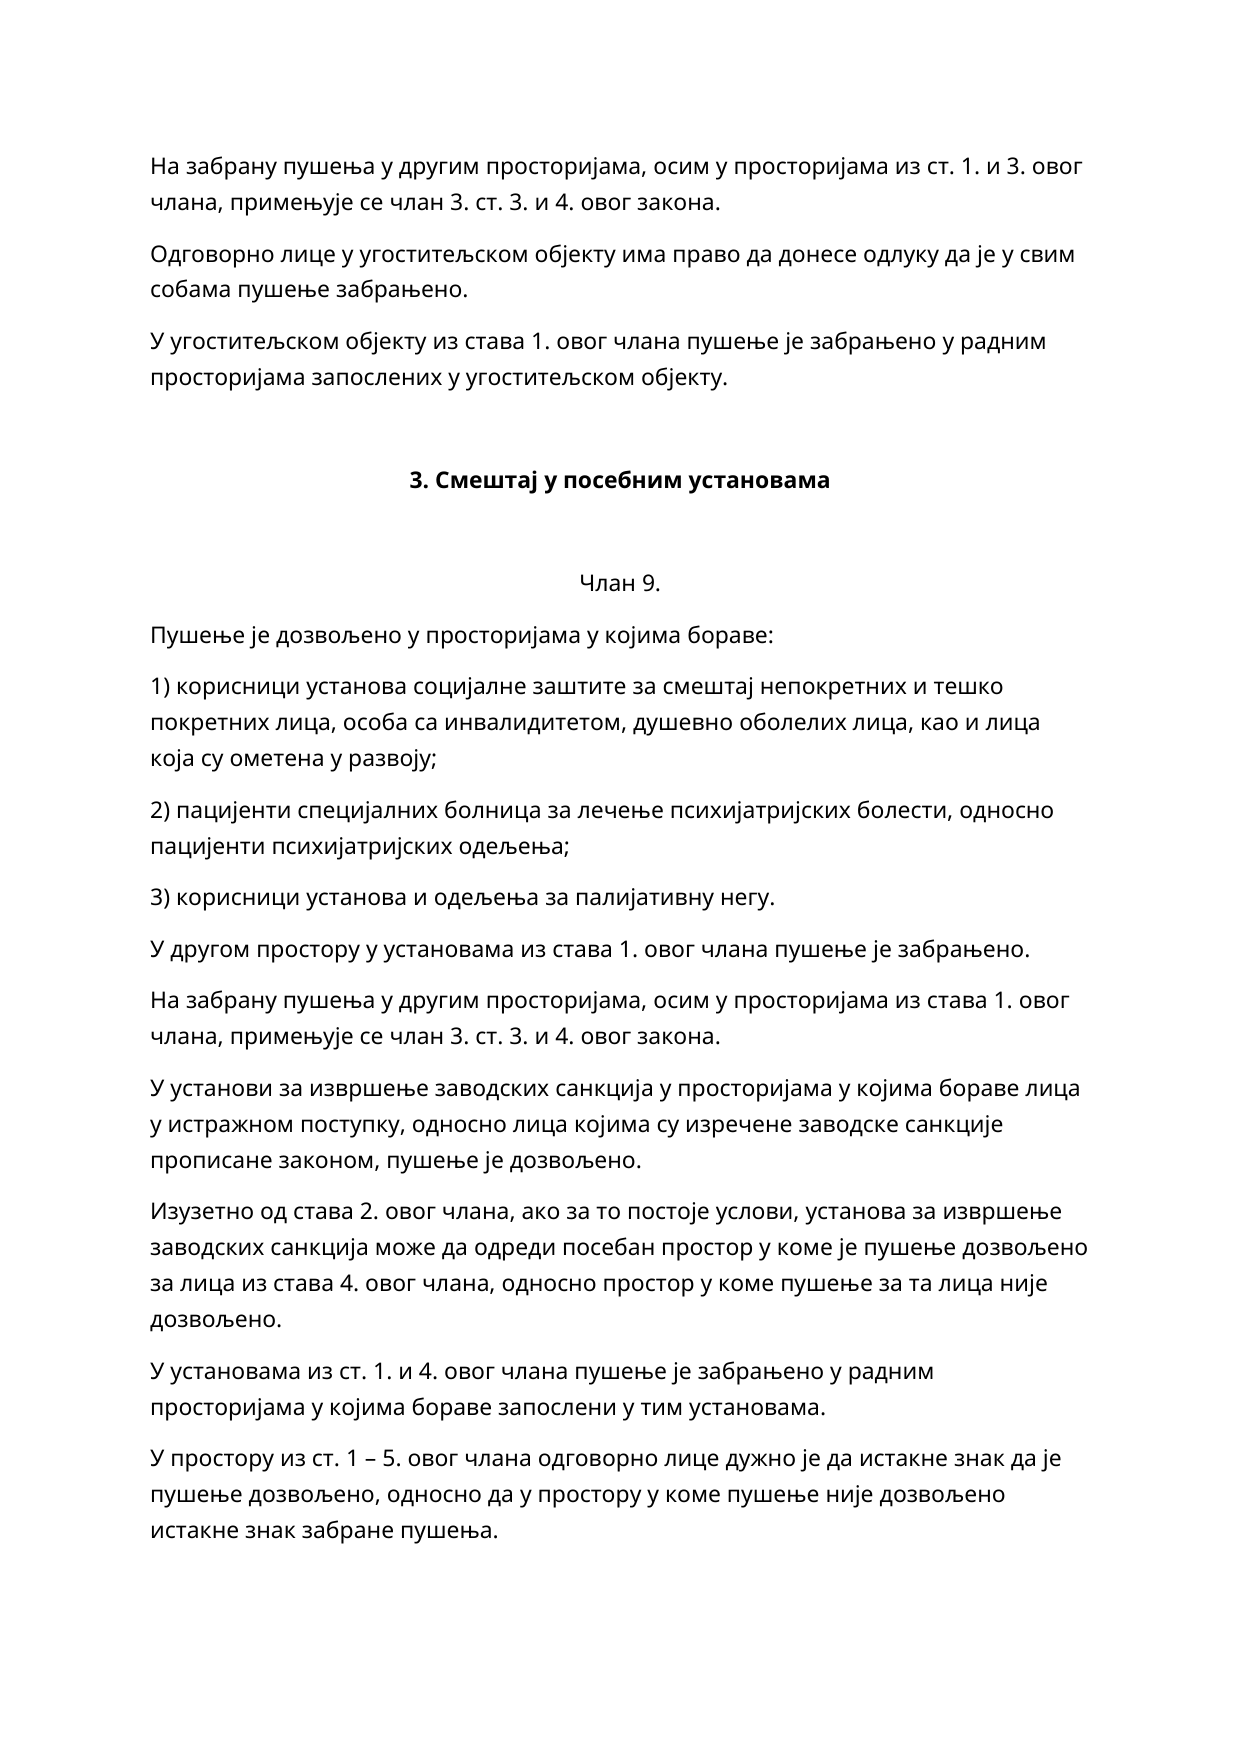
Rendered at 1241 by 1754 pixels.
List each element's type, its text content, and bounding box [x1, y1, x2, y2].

text У простору из ст. 1 – 5. овог члана одговорно лице дужно је да истакне знак да је пушење дозвољено, односно да у простору у коме пушење није дозвољено истакне знак забране пушења. [150, 1442, 1090, 1545]
text Изузетно од става 2. овог члана, ако за то постоје услови, установа за извршење заводских санкција може да одреди посебан простор у коме је пушење дозвољено за лица из става 4. овог члана, односно простор у коме пушење за та лица није дозвољено. [150, 1195, 1090, 1334]
text Члан 9. [150, 567, 1090, 598]
text У установи за извршење заводских санкција у просторијама у којима бораве лица у истражном поступку, односно лица којима су изречене заводске санкције прописане законом, пушење је дозвољено. [150, 1072, 1090, 1175]
text Пушење је дозвољено у просторијама у којима бораве: [150, 619, 1090, 650]
text 1) корисници установа социјалне заштите за смештај непокретних и тешко покретних лица, особа са инвалидитетом, душевно оболелих лица, као и лица која су ометена у развоју; [150, 670, 1090, 773]
text У другом простору у установама из става 1. овог члана пушење је забрањено. [150, 933, 1090, 964]
text 2) пацијенти специјалних болница за лечење психијатријских болести, односно пацијенти психијатријских одељења; [150, 794, 1090, 861]
text 3. Смештај у посебним установама [150, 464, 1090, 495]
text У угоститељском објекту из става 1. овог члана пушење је забрањено у радним просторијама запослених у угоститељском објекту. [150, 325, 1090, 392]
text У установама из ст. 1. и 4. овог члана пушење је забрањено у радним просторијама у којима бораве запослени у тим установама. [150, 1355, 1090, 1422]
text На забрану пушења у другим просторијама, осим у просторијама из ст. 1. и 3. овог члана, примењује се члан 3. ст. 3. и 4. овог закона. [150, 150, 1090, 217]
text 3) корисници установа и одељења за палијативну негу. [150, 881, 1090, 912]
text На забрану пушења у другим просторијама, осим у просторијама из става 1. овог члана, примењује се члан 3. ст. 3. и 4. овог закона. [150, 984, 1090, 1052]
text Одговорно лице у угоститељском објекту има право да донесе одлуку да је у свим собама пушење забрањено. [150, 237, 1090, 305]
